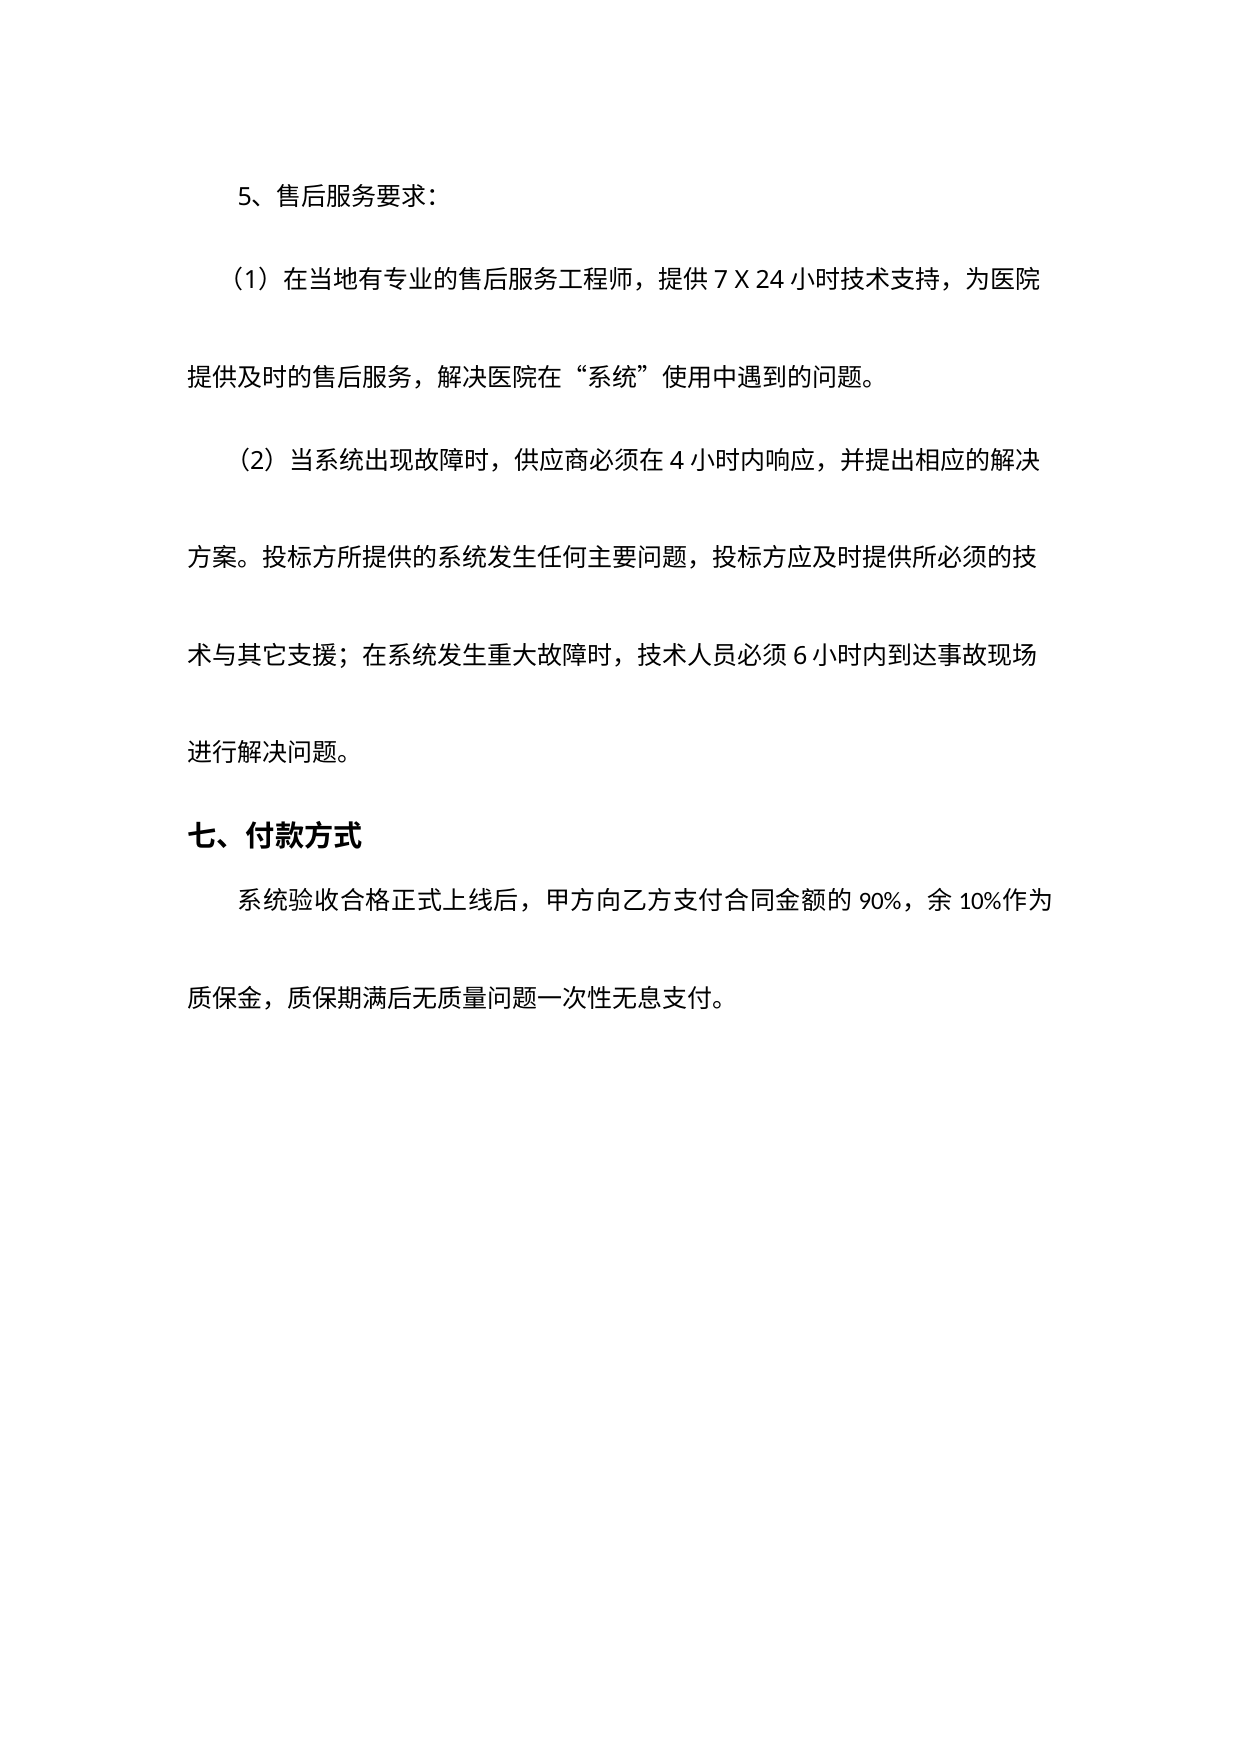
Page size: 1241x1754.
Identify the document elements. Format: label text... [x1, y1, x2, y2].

text （2）当系统出现故障时，供应商必须在 4 小时内响应，并提出相应的解决方案。投标方所提供的系统发生任何主要问题，投标方应及时提供所必须的技术与其它支援；在系统发生重大故障时，技术人员必须 6小时内到达事故现场进行解决问题。 [187, 426, 1053, 783]
text （1）在当地有专业的售后服务工程师，提供 7 X 24 小时技术支持，为医院提供及时的售后服务，解决医院在“系统”使用中遇到的问题。 [187, 245, 1053, 408]
text 5、售后服务要求： [187, 162, 1053, 227]
text 系统验收合格正式上线后，甲方向乙方支付合同金额的90%，余10%作为质保金，质保期满后无质量问题一次性无息支付。 [187, 866, 1053, 1029]
text 七、付款方式 [187, 801, 1053, 866]
